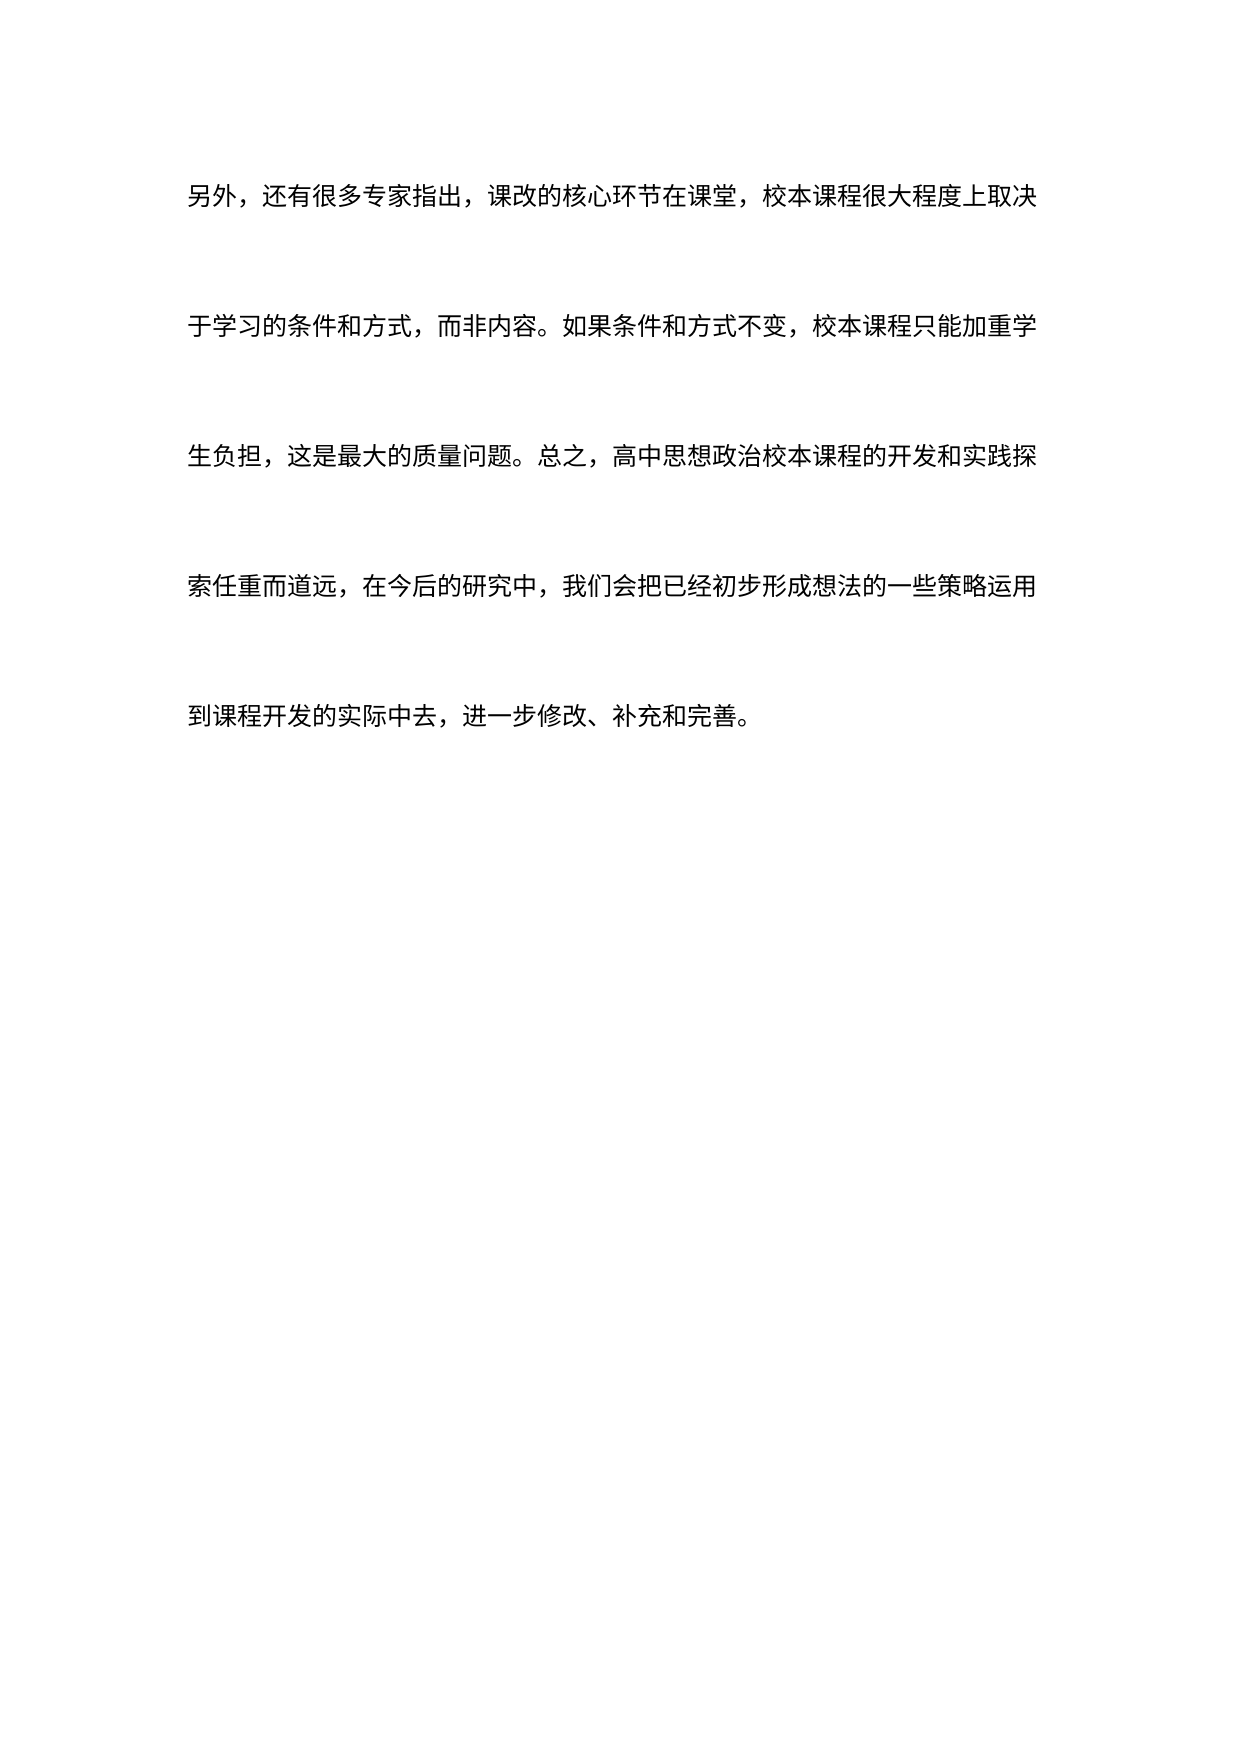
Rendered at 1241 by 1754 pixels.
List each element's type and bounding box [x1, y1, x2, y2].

text [187, 162, 1053, 747]
